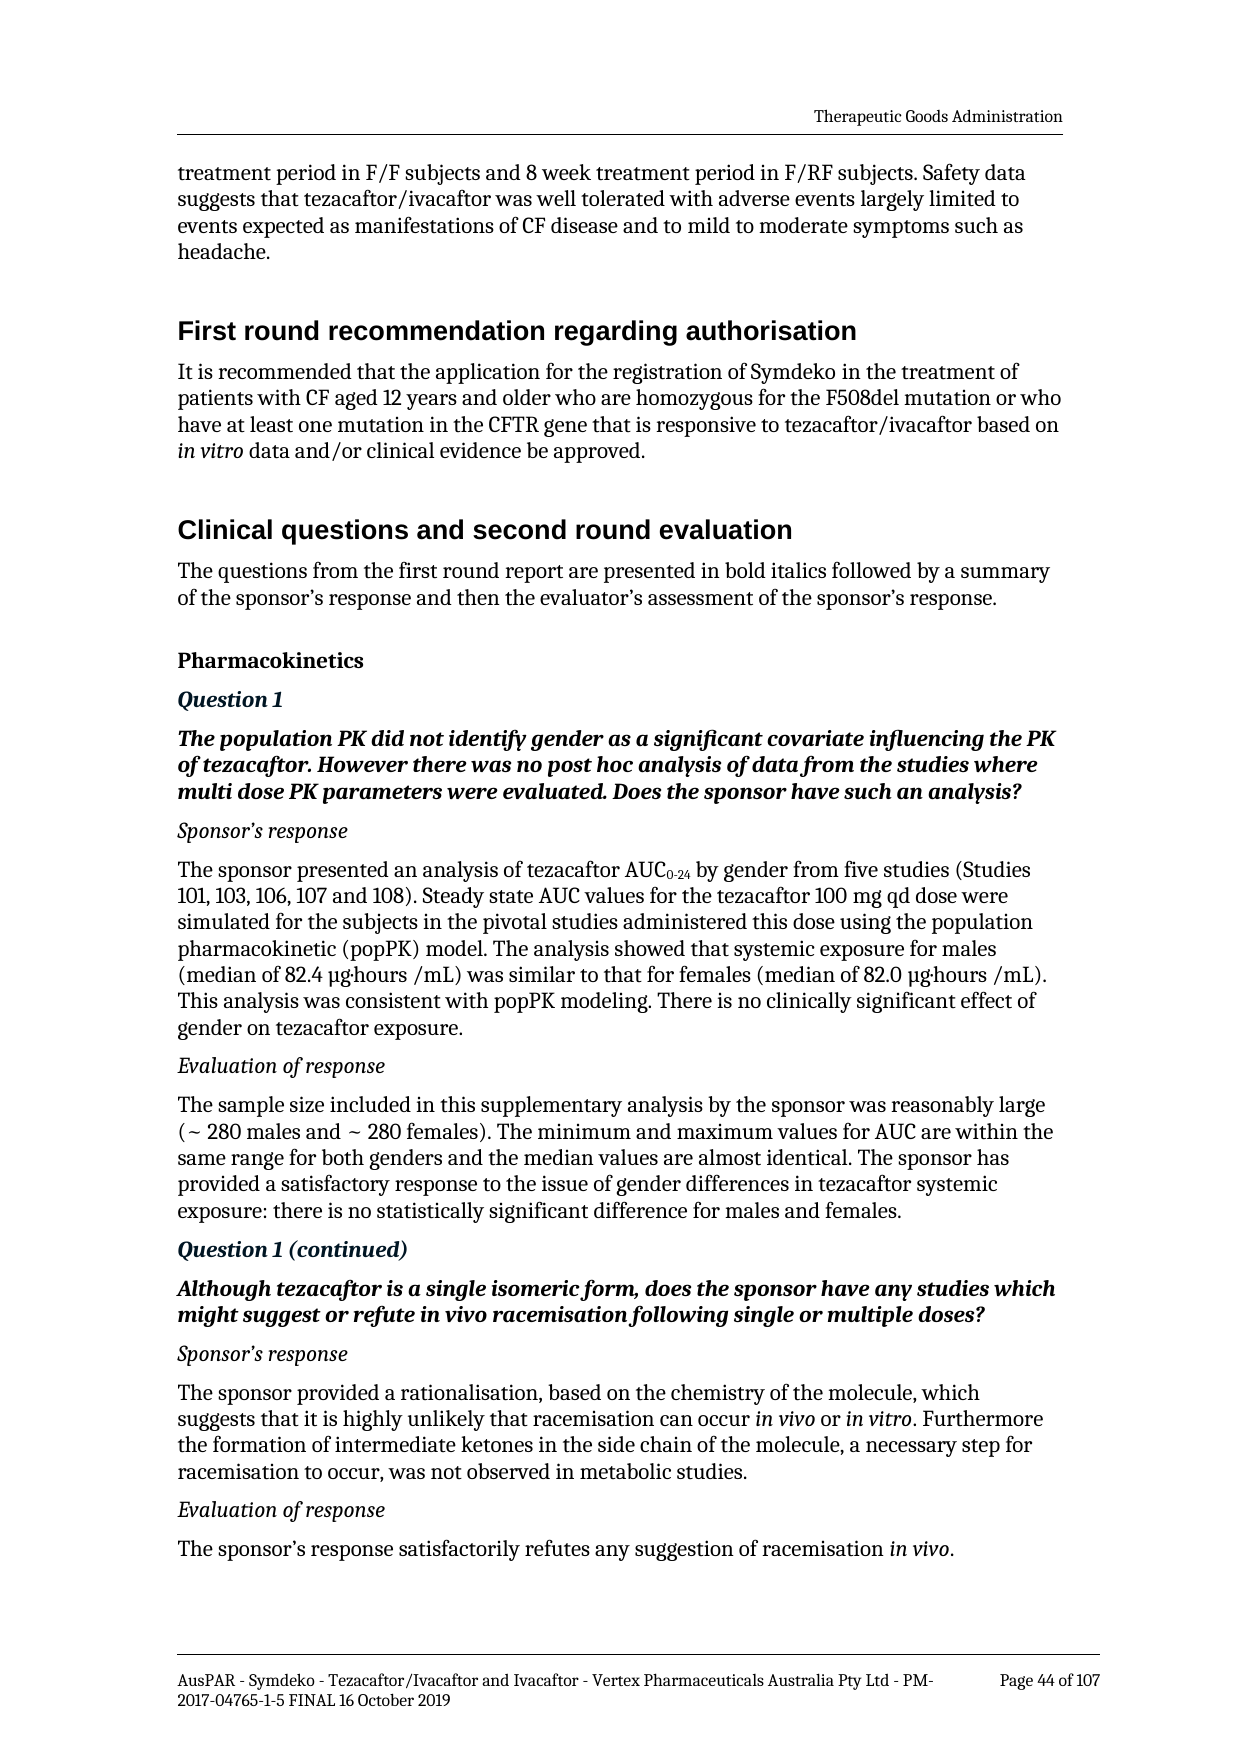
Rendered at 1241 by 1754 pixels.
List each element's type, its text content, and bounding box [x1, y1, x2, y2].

text It is recommended that the application for the registration of Symdeko in the treatment of patients with CF aged 12 years and older who are homozygous for the F508del mutation or who have at least one mutation in the CFTR gene that is responsive to tezacaftor/ivacaftor based on in vitro data and/or clinical evidence be approved. [177, 359, 1063, 464]
subtitle Sponsor’s response [177, 1341, 1063, 1367]
text The sponsor’s response satisfactorily refutes any suggestion of racemisation in vivo. [177, 1536, 1063, 1562]
subtitle Evaluation of response [177, 1497, 1063, 1524]
subtitle Sponsor’s response [177, 817, 1063, 844]
text Although tezacaftor is a single isomeric form, does the sponsor have any studies which might suggest or refute in vivo racemisation following single or multiple doses? [177, 1275, 1063, 1328]
text The questions from the first round report are presented in bold italics followed by a summary of the sponsor’s response and then the evaluator’s assessment of the sponsor’s response. [177, 558, 1063, 611]
subtitle Pharmacokinetics [177, 648, 1063, 674]
text The sample size included in this supplementary analysis by the sponsor was reasonably large (~ 280 males and ~ 280 females). The minimum and maximum values for AUC are within the same range for both genders and the median values are almost identical. The sponsor has provided a satisfactory response to the issue of gender differences in tezacaftor systemic exposure: there is no statistically significant difference for males and females. [177, 1092, 1063, 1224]
subtitle Question 1 [177, 687, 1063, 713]
subtitle Question 1 (continued) [177, 1236, 1063, 1263]
subtitle First round recommendation regarding authorisation [177, 315, 1063, 346]
text The sponsor presented an analysis of tezacaftor AUC0-24 by gender from five studies (Studies 101, 103, 106, 107 and 108). Steady state AUC values for the tezacaftor 100 mg qd dose were simulated for the subjects in the pivotal studies administered this dose using the population pharmacokinetic (popPK) model. The analysis showed that systemic exposure for males (median of 82.4 µg·hours /mL) was similar to that for females (median of 82.0 µg·hours /mL). This analysis was consistent with popPK modeling. There is no clinically significant effect of gender on tezacaftor exposure. [177, 856, 1063, 1041]
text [177, 160, 1063, 265]
subtitle Evaluation of response [177, 1053, 1063, 1080]
subtitle Clinical questions and second round evaluation [177, 514, 1063, 546]
text The sponsor provided a rationalisation, based on the chemistry of the molecule, which suggests that it is highly unlikely that racemisation can occur in vivo or in vitro. Furthermore the formation of intermediate ketones in the side chain of the molecule, a necessary step for racemisation to occur, was not observed in metabolic studies. [177, 1379, 1063, 1485]
text The population PK did not identify gender as a significant covariate influencing the PK of tezacaftor. However there was no post hoc analysis of data from the studies where multi dose PK parameters were evaluated. Does the sponsor have such an analysis? [177, 726, 1063, 805]
